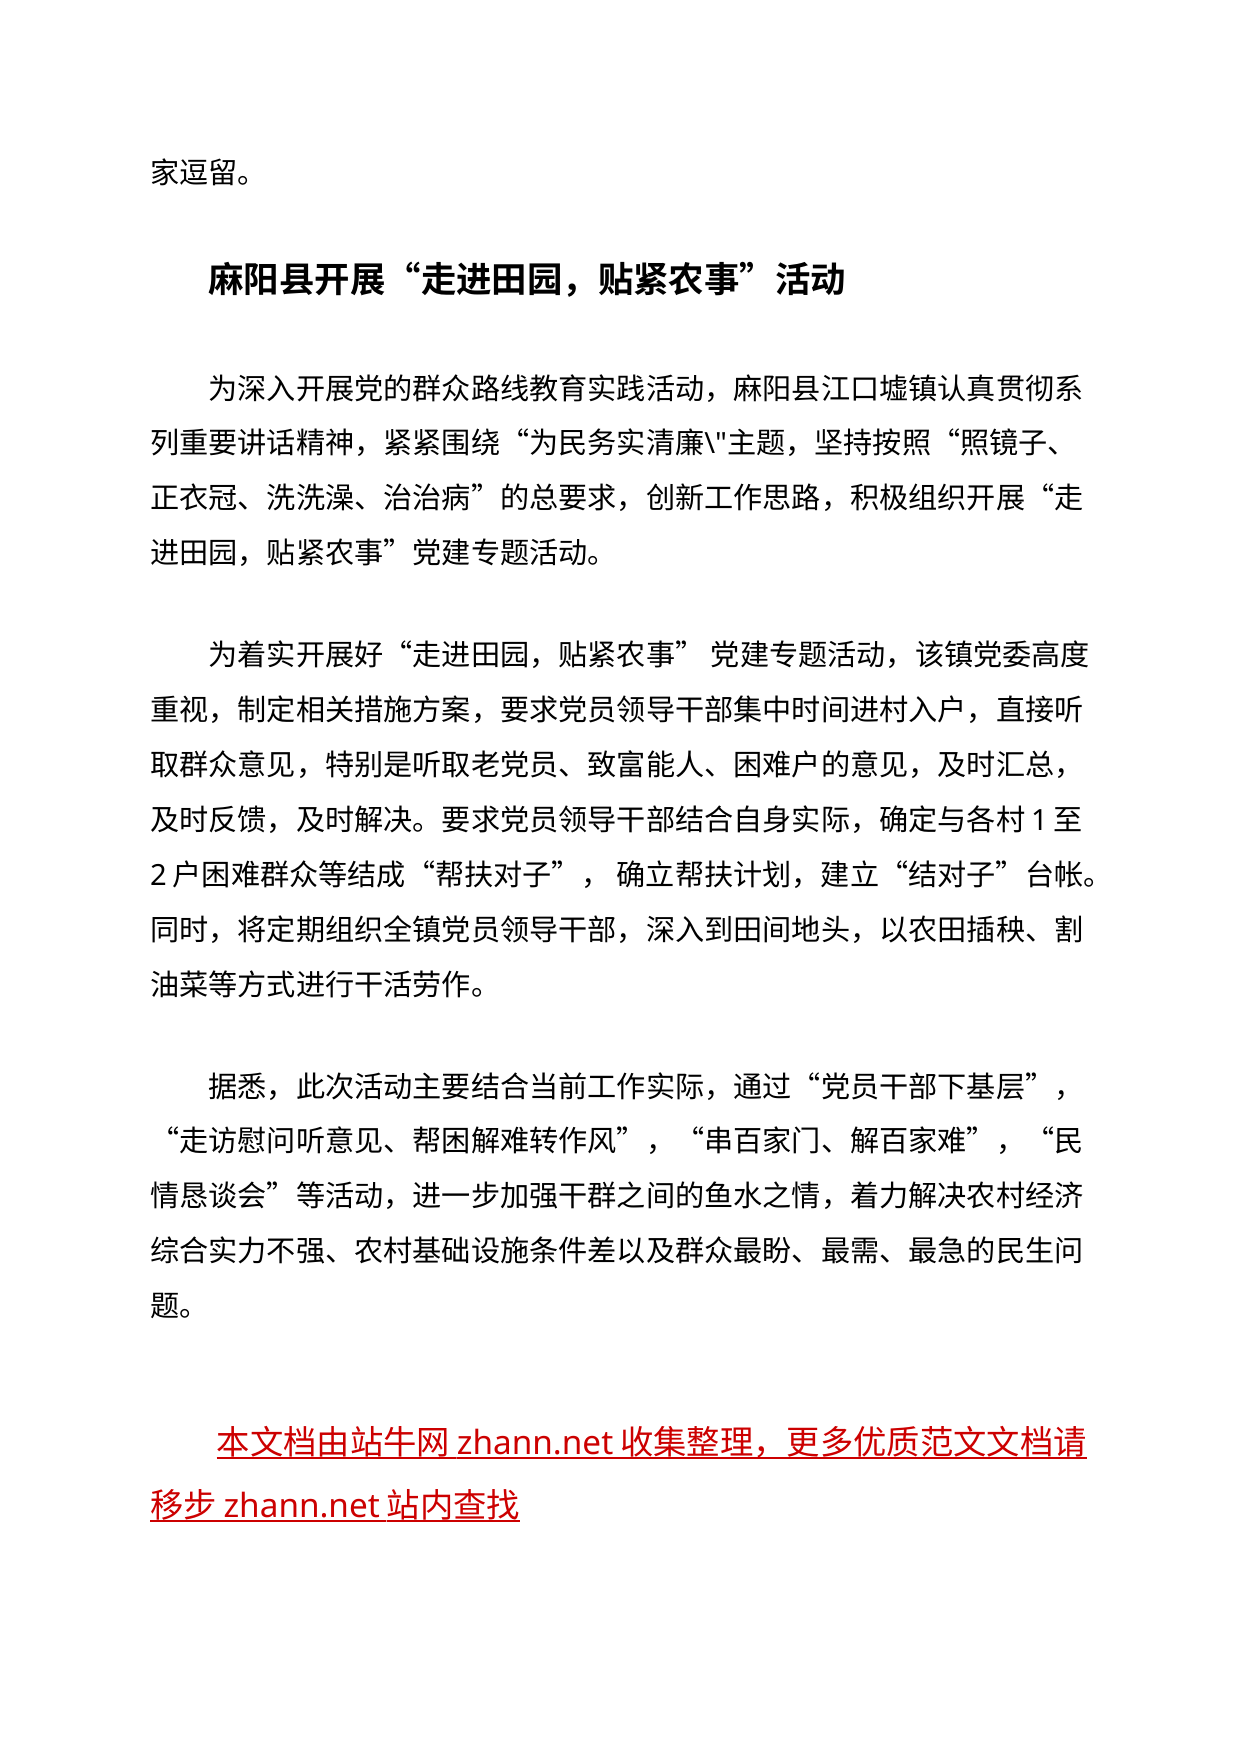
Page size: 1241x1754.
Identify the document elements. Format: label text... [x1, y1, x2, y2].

text 为深入开展党的群众路线教育实践活动，麻阳县江口墟镇认真贯彻系列重要讲话精神，紧紧围绕“为民务实清廉\"主题，坚持按照“照镜子、正衣冠、洗洗澡、治治病”的总要求，创新工作思路，积极组织开展“走进田园，贴紧农事”党建专题活动。 [150, 365, 1090, 572]
text 麻阳县开展“走进田园，贴紧农事”活动 [150, 252, 1090, 303]
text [150, 150, 1090, 192]
text 据悉，此次活动主要结合当前工作实际，通过“党员干部下基层”，“走访慰问听意见、帮困解难转作风”，“串百家门、解百家难”，“民情恳谈会”等活动，进一步加强干群之间的鱼水之情，着力解决农村经济综合实力不强、农村基础设施条件差以及群众最盼、最需、最急的民生问题。 [150, 1063, 1090, 1325]
text 本文档由站牛网zhann.net收集整理，更多优质范文文档请移步zhann.net站内查找 [150, 1416, 1090, 1527]
text 为着实开展好“走进田园，贴紧农事” 党建专题活动，该镇党委高度重视，制定相关措施方案，要求党员领导干部集中时间进村入户，直接听取群众意见，特别是听取老党员、致富能人、困难户的意见，及时汇总，及时反馈，及时解决。要求党员领导干部结合自身实际，确定与各村1至2户困难群众等结成“帮扶对子”， 确立帮扶计划，建立“结对子”台帐。同时，将定期组织全镇党员领导干部，深入到田间地头，以农田插秧、割油菜等方式进行干活劳作。 [150, 632, 1090, 1004]
